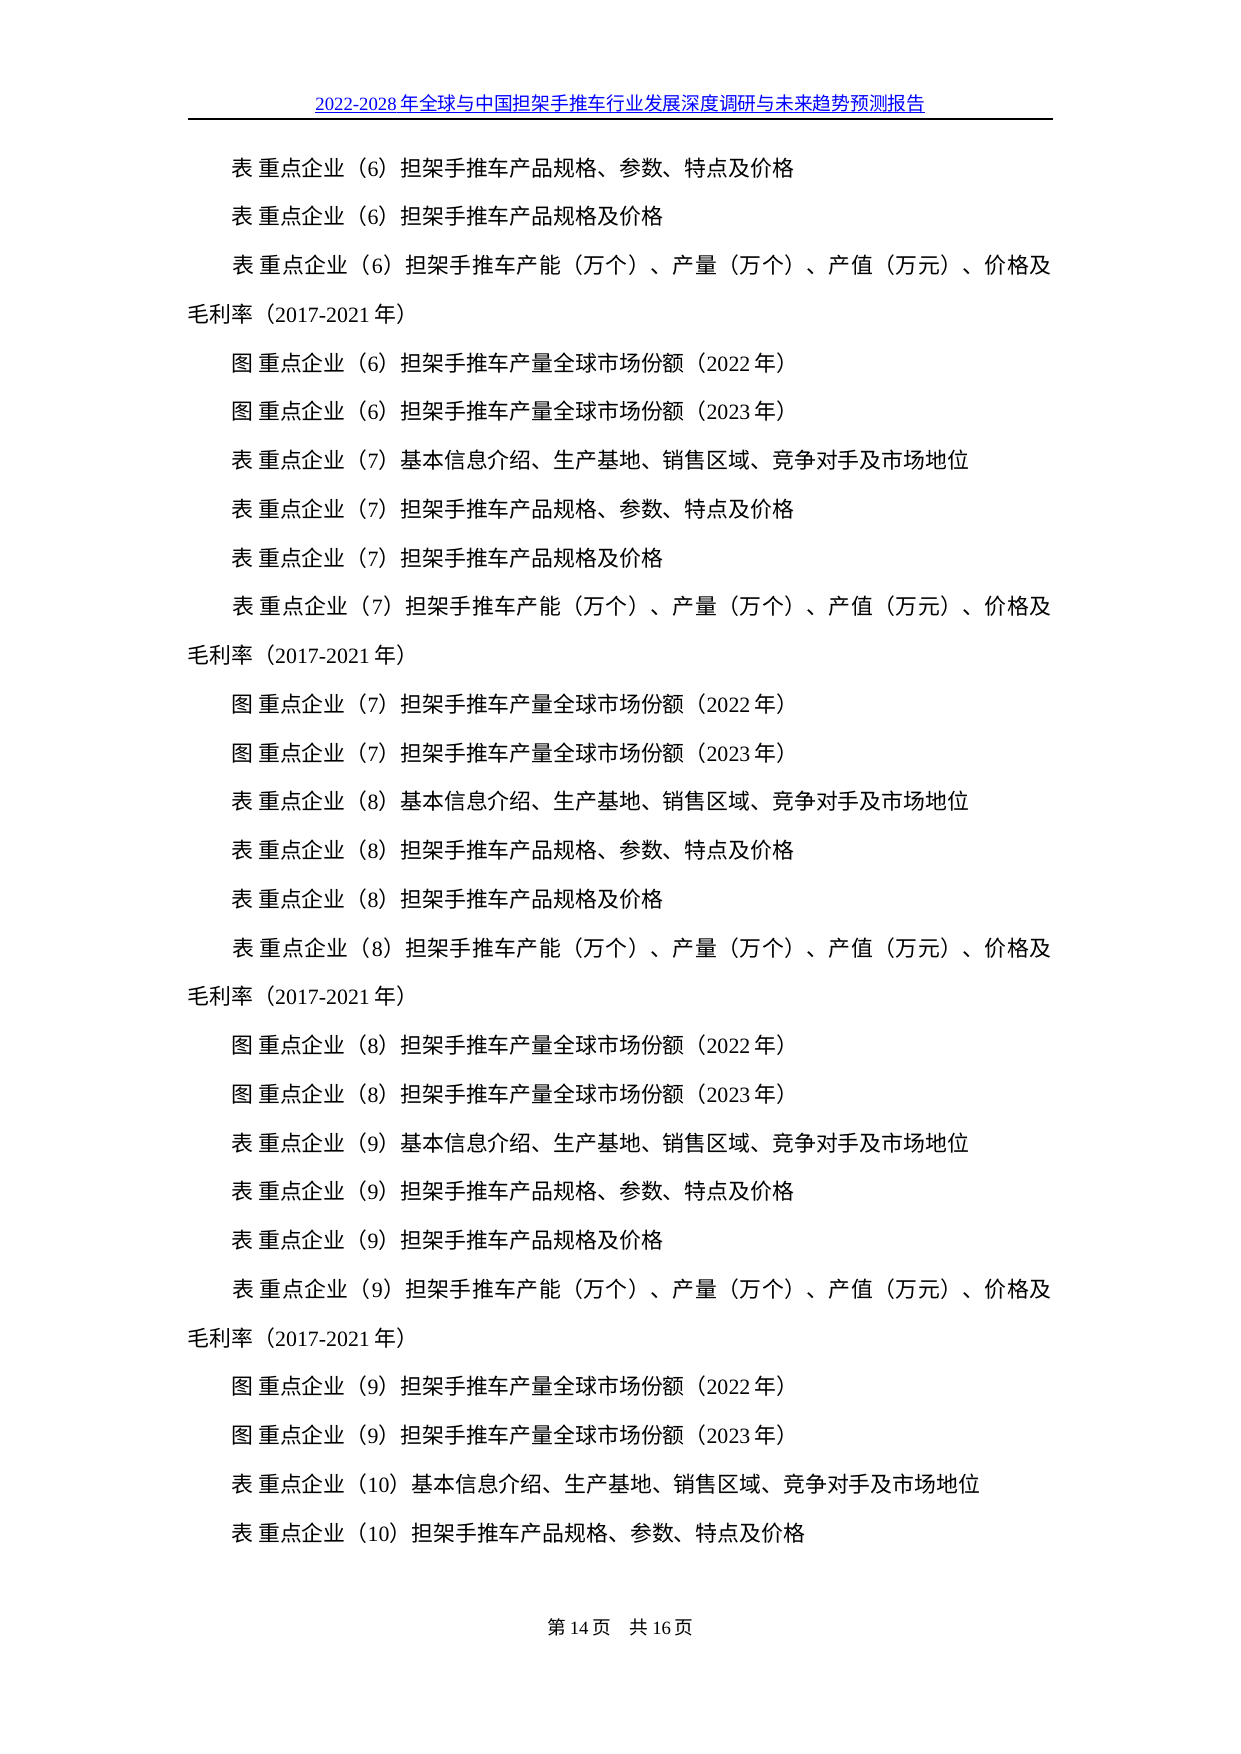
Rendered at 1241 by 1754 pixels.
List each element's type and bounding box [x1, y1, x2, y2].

text [187, 150, 1053, 1548]
